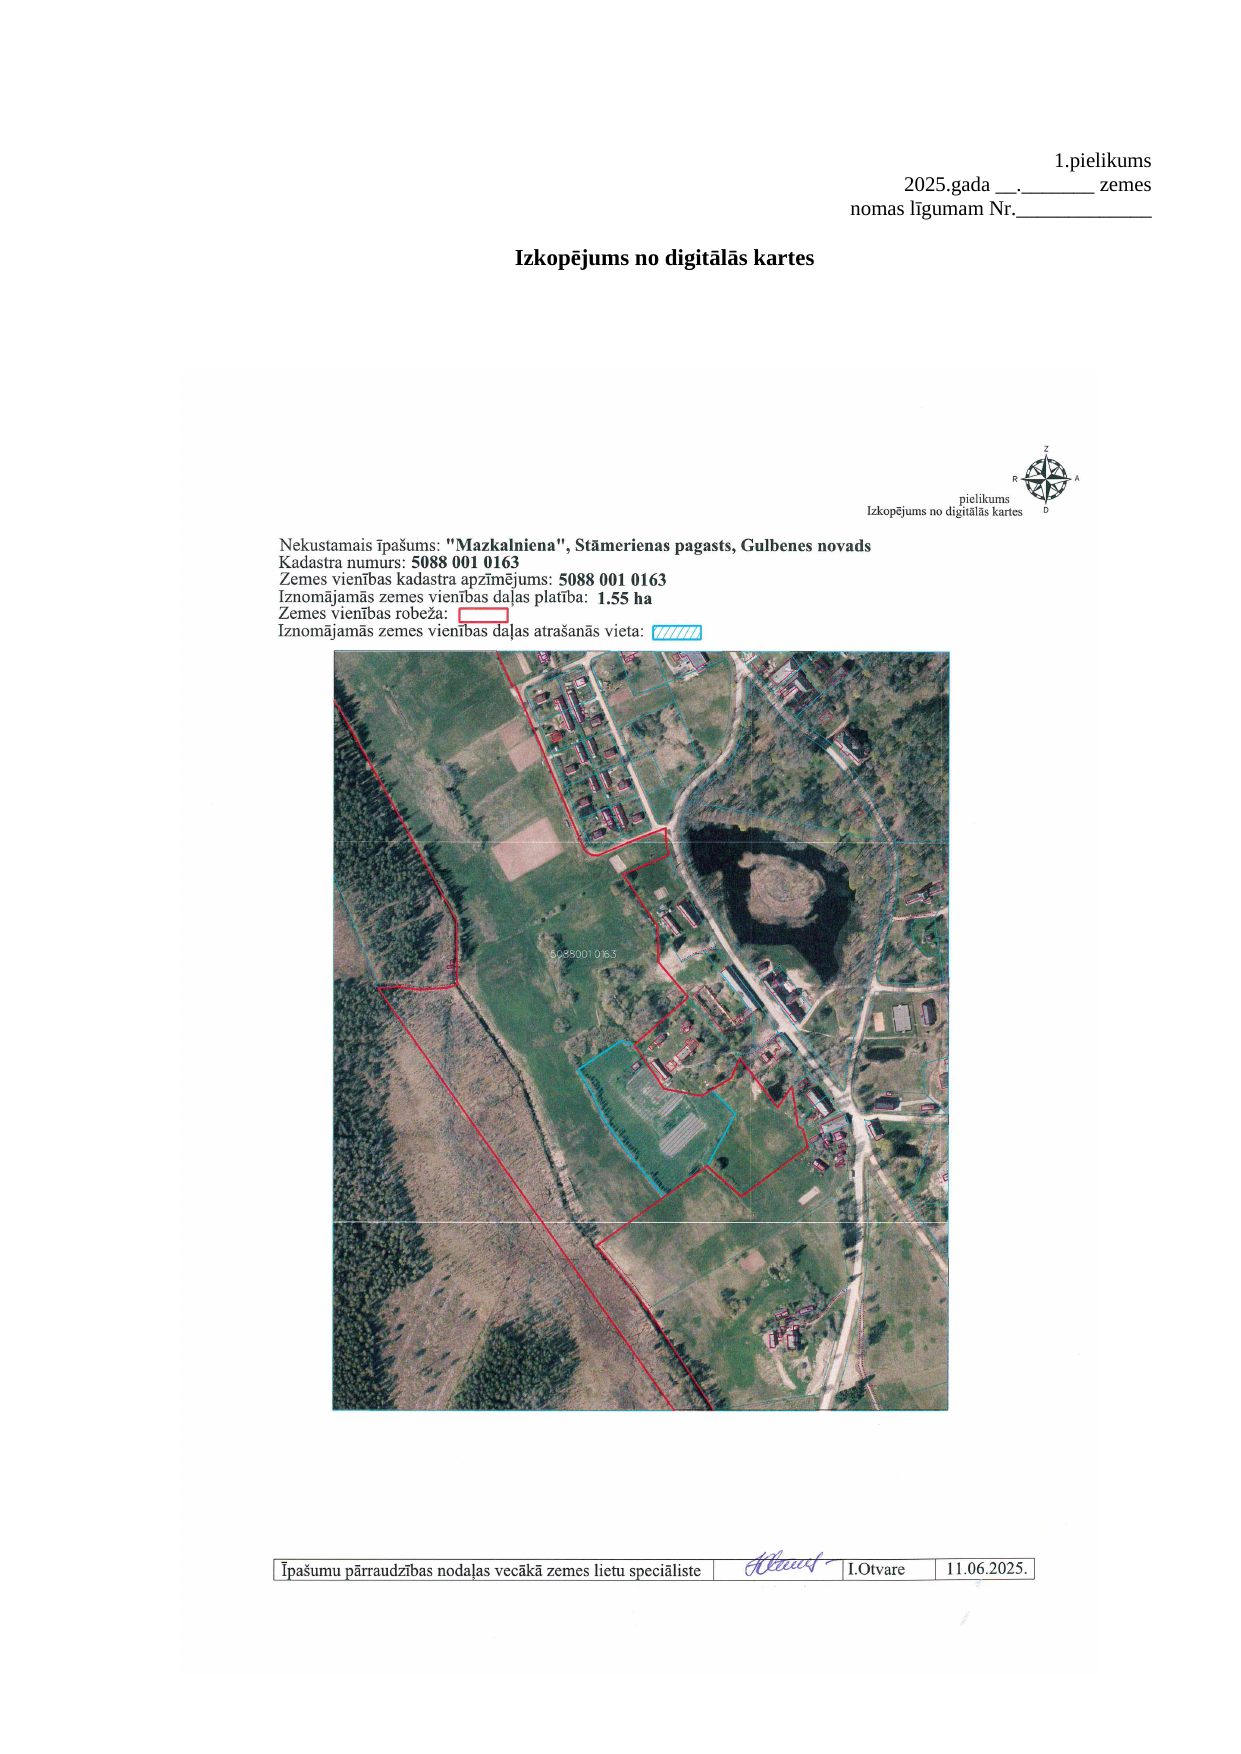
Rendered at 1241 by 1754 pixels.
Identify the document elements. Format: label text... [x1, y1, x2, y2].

picture [176, 369, 1099, 1671]
text Izkopējums no digitālās kartes [177, 244, 1152, 270]
text nomas līgumam Nr._____________ [177, 196, 1152, 220]
text 2025.gada __._______ zemes [177, 172, 1152, 196]
text 1.pielikums [177, 148, 1152, 172]
